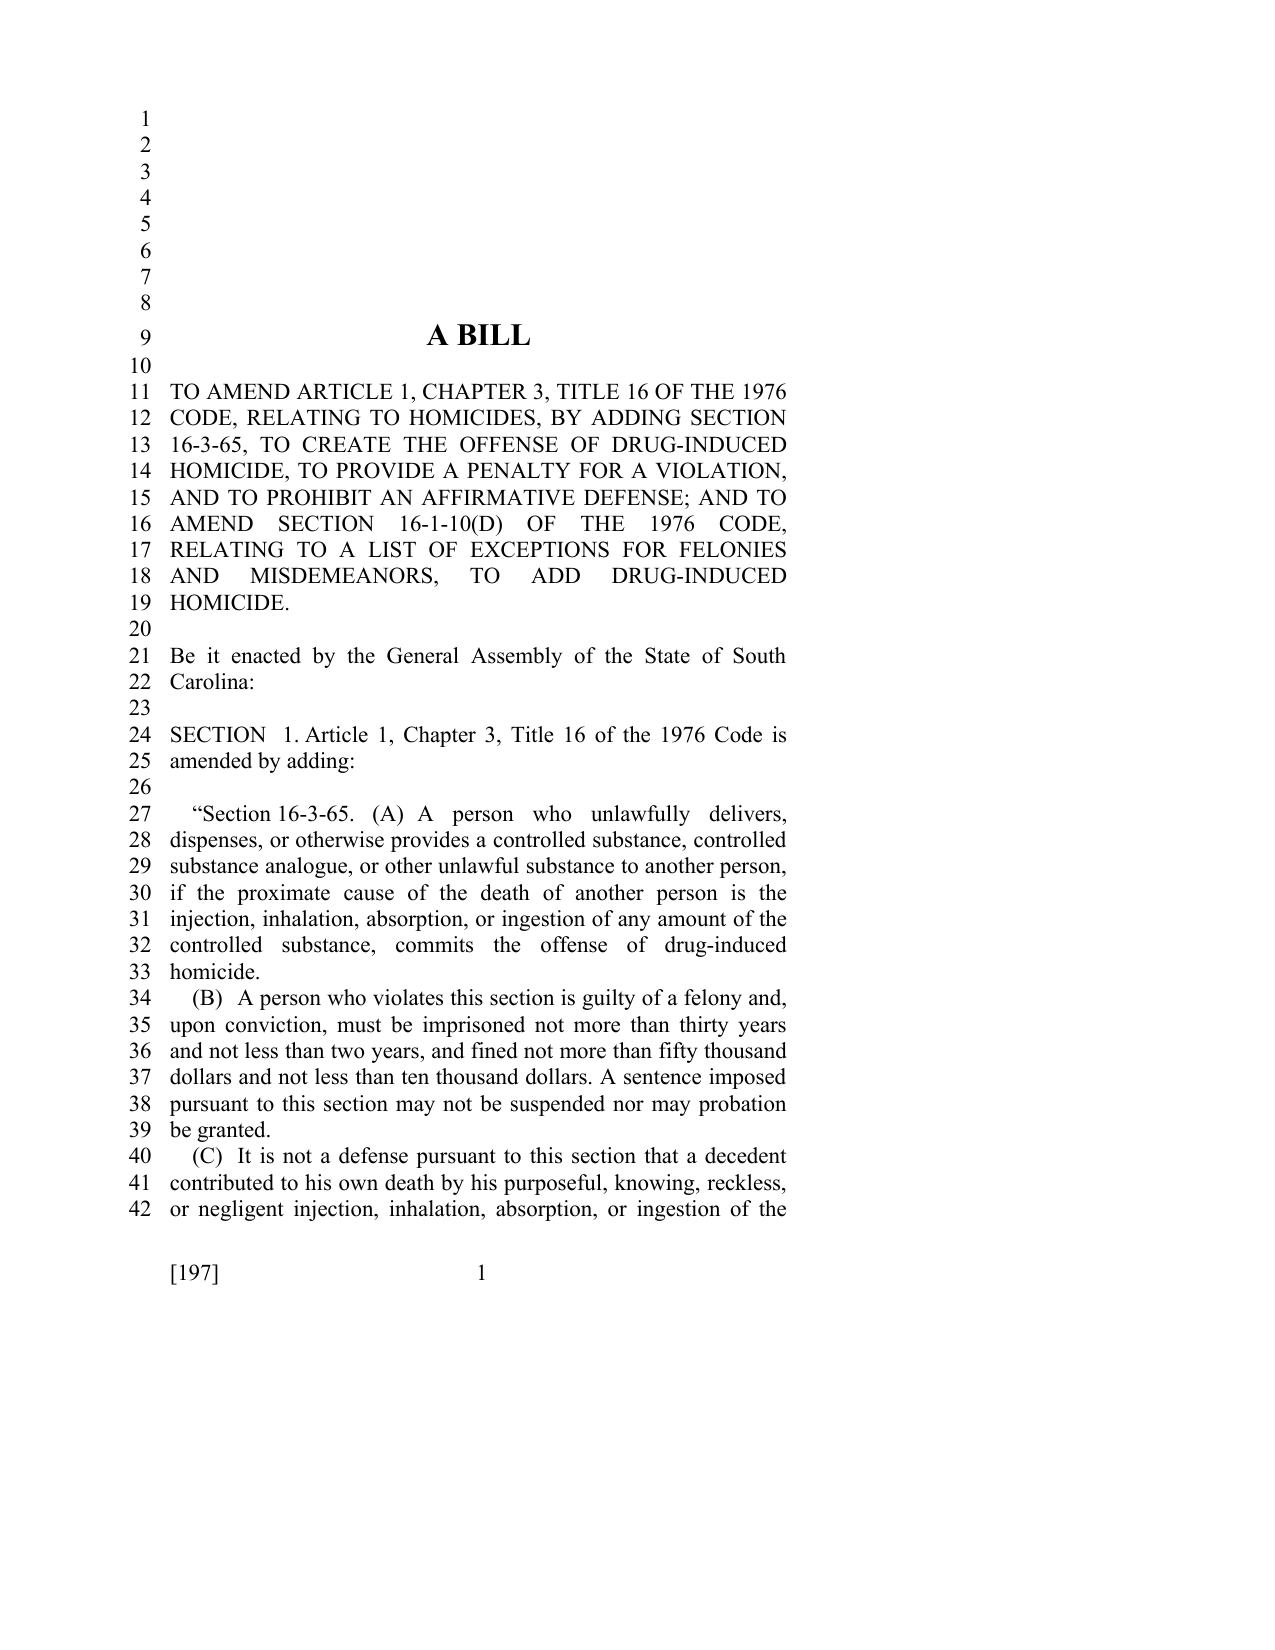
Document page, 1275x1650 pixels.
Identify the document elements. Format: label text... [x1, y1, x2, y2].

text A BILL [169, 316, 787, 352]
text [169, 1142, 787, 1221]
text TO AMEND ARTICLE 1, CHAPTER 3, TITLE 16 OF THE 1976 CODE, RELATING TO HOMICIDES, BY ADDING SECTION 16-3-65, TO CREATE THE OFFENSE OF DRUG-INDUCED HOMICIDE, TO PROVIDE A PENALTY FOR A VIOLATION, AND TO PROHIBIT AN AFFIRMATIVE DEFENSE; AND TO AMEND SECTION 16-1-10(D) OF THE 1976 CODE, RELATING TO A LIST OF EXCEPTIONS FOR FELONIES AND MISDEMEANORS, TO ADD DRUG-INDUCED HOMICIDE. [169, 378, 787, 615]
text Be it enacted by the General Assembly of the State of South Carolina: [169, 642, 787, 694]
text “Section 16-3-65. (A) A person who unlawfully delivers, dispenses, or otherwise provides a controlled substance, controlled substance analogue, or other unlawful substance to another person, if the proximate cause of the death of another person is the injection, inhalation, absorption, or ingestion of any amount of the controlled substance, commits the offense of drug-induced homicide. [169, 800, 787, 984]
text SECTION 1. Article 1, Chapter 3, Title 16 of the 1976 Code is amended by adding: [169, 721, 787, 773]
text (B) A person who violates this section is guilty of a felony and, upon conviction, must be imprisoned not more than thirty years and not less than two years, and fined not more than fifty thousand dollars and not less than ten thousand dollars. A sentence imposed pursuant to this section may not be suspended nor may probation be granted. [169, 984, 787, 1142]
